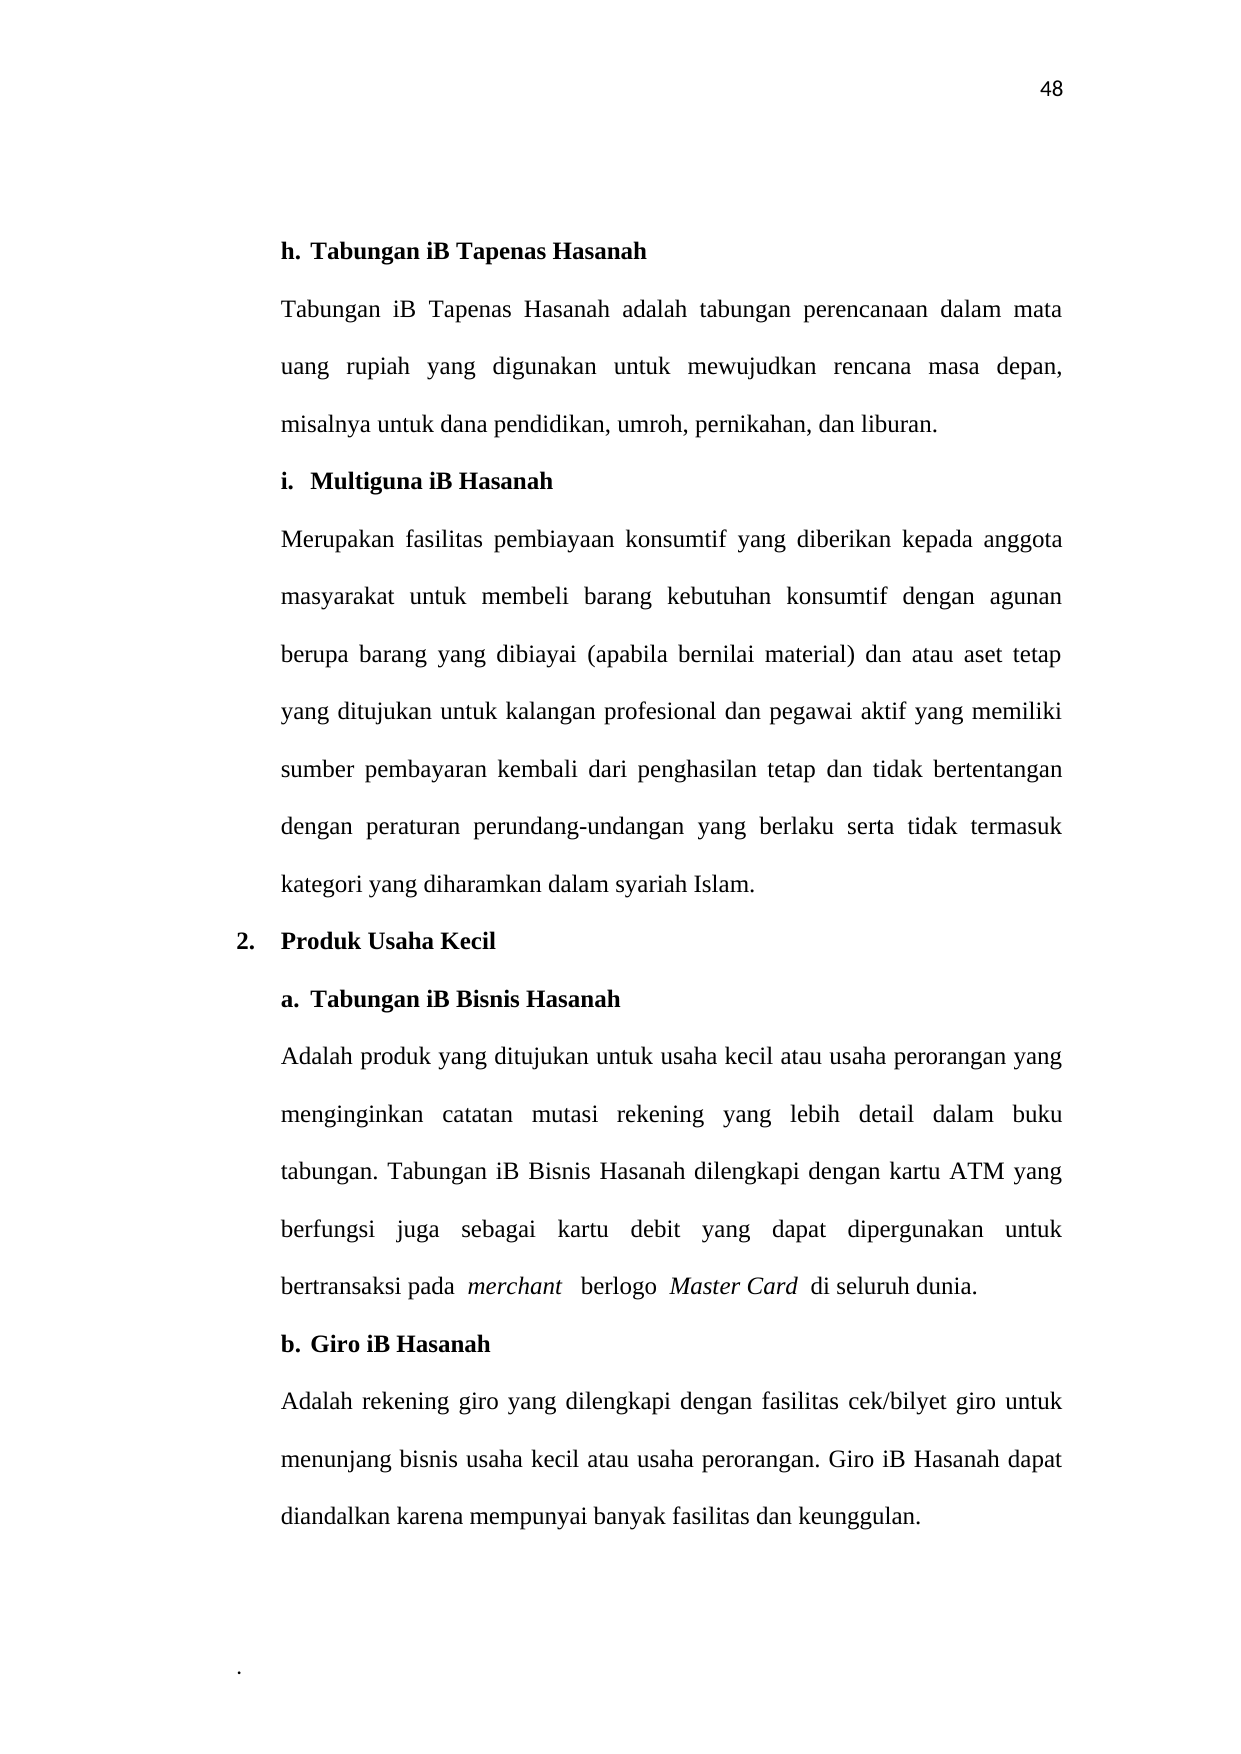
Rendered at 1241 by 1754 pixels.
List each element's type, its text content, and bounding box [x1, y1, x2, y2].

list Tabungan iB Tapenas Hasanah [281, 236, 1063, 265]
list Adalah rekening giro yang dilengkapi dengan fasilitas cek/bilyet giro untuk menunjang bisnis usaha kecil atau usaha perorangan. Giro iB Hasanah dapat diandalkan karena mempunyai banyak fasilitas dan keunggulan. [281, 1386, 1063, 1530]
list Produk Usaha Kecil [236, 926, 1063, 955]
list Tabungan iB Bisnis Hasanah [281, 984, 1063, 1012]
list Multiguna iB Hasanah [281, 466, 1063, 495]
list Giro iB Hasanah [281, 1329, 1063, 1357]
list Tabungan iB Tapenas Hasanah adalah tabungan perencanaan dalam mata uang rupiah yang digunakan untuk mewujudkan rencana masa depan, misalnya untuk dana pendidikan, umroh, pernikahan, dan liburan. [281, 294, 1063, 437]
list Merupakan fasilitas pembiayaan konsumtif yang diberikan kepada anggota masyarakat untuk membeli barang kebutuhan konsumtif dengan agunan berupa barang yang dibiayai (apabila bernilai material) dan atau aset tetap yang ditujukan untuk kalangan profesional dan pegawai aktif yang memiliki sumber pembayaran kembali dari penghasilan tetap dan tidak bertentangan dengan peraturan perundang-undangan yang berlaku serta tidak termasuk kategori yang diharamkan dalam syariah Islam. [281, 524, 1063, 897]
list Adalah produk yang ditujukan untuk usaha kecil atau usaha perorangan yang menginginkan catatan mutasi rekening yang lebih detail dalam buku tabungan. Tabungan iB Bisnis Hasanah dilengkapi dengan kartu ATM yang berfungsi juga sebagai kartu debit yang dapat dipergunakan untuk bertransaksi pada merchant berlogo Master Card di seluruh dunia. [281, 1041, 1063, 1300]
